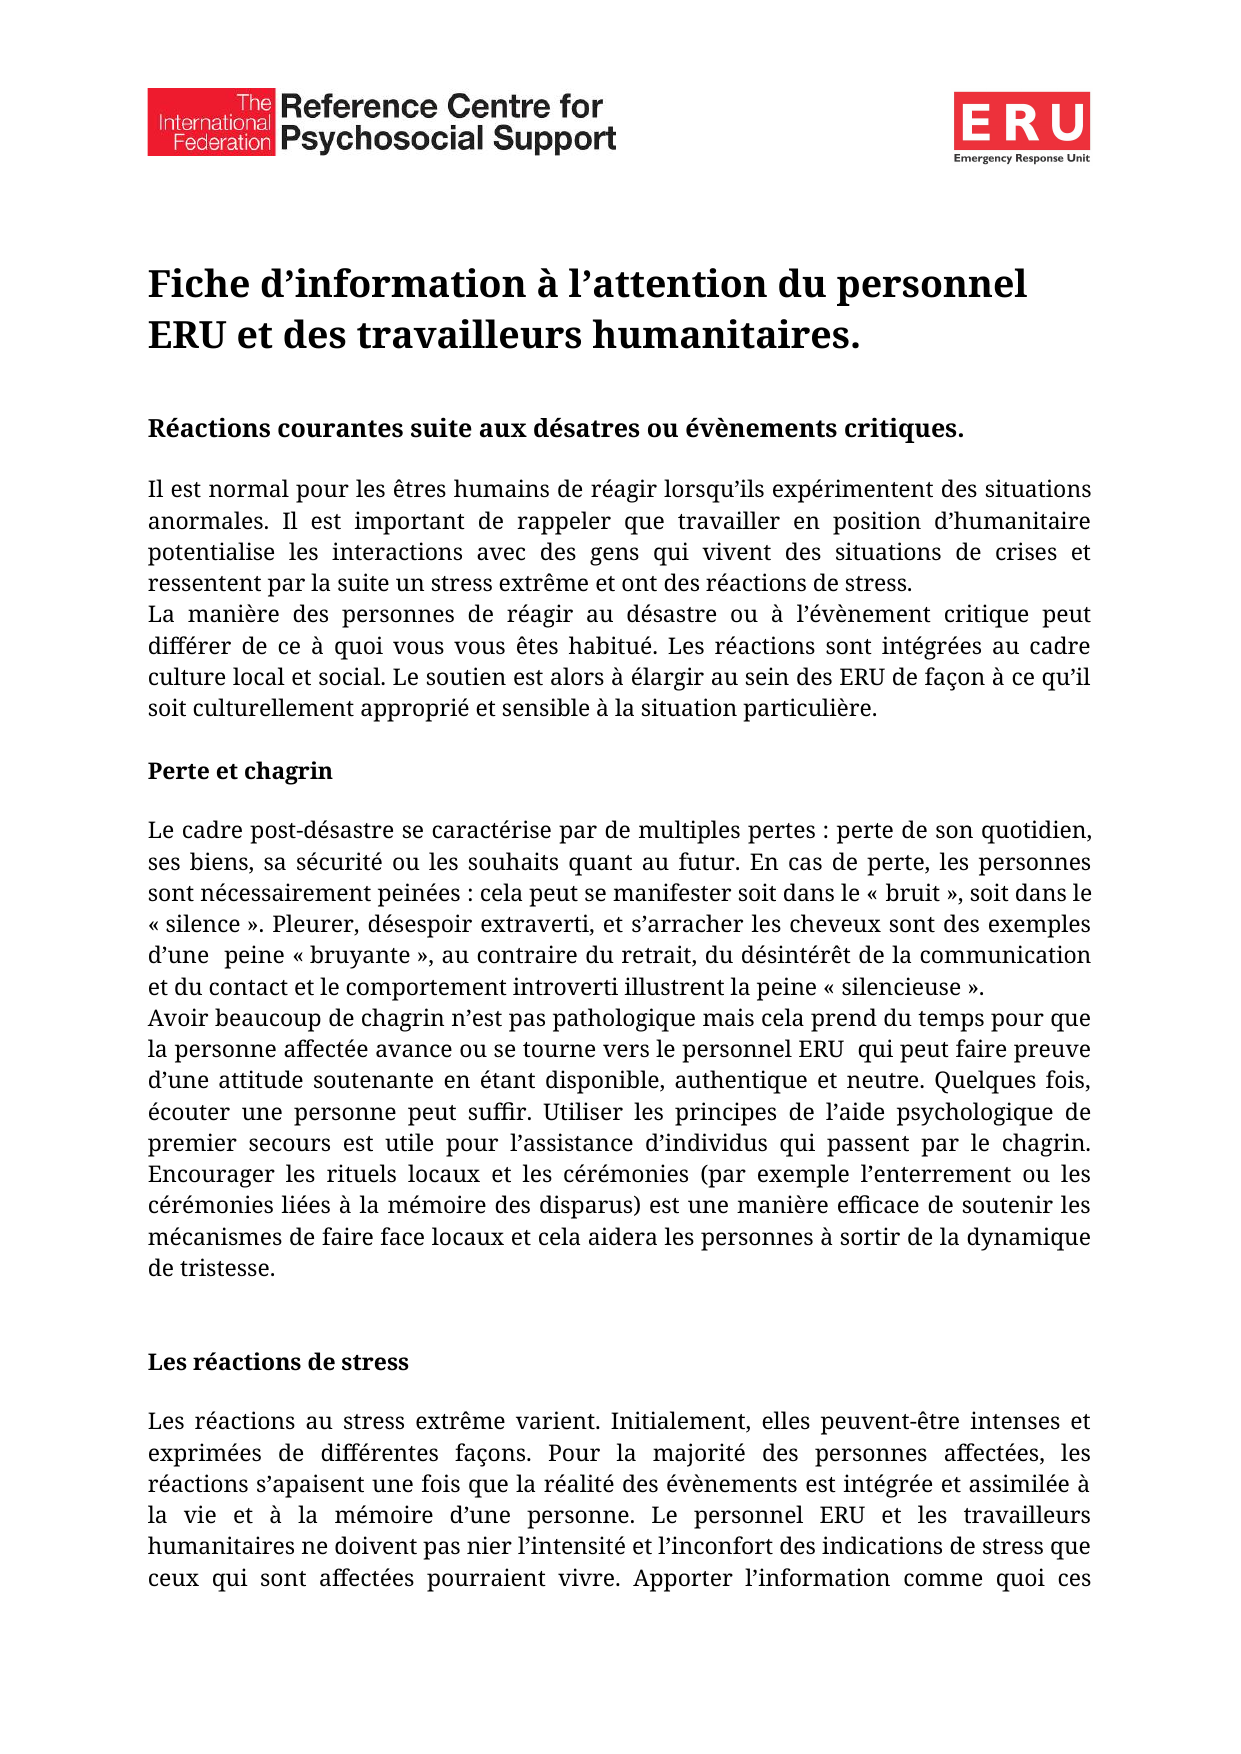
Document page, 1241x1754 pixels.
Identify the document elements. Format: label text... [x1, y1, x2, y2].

text Avoir beaucoup de chagrin n’est pas pathologique mais cela prend du temps pour que la personne affectée avance ou se tourne vers le personnel ERU qui peut faire preuve d’une attitude soutenante en étant disponible, authentique et neutre. Quelques fois, écouter une personne peut suffir. Utiliser les principes de l’aide psychologique de premier secours est utile pour l’assistance d’individus qui passent par le chagrin. Encourager les rituels locaux et les cérémonies (par exemple l’enterrement ou les cérémonies liées à la mémoire des disparus) est une manière efficace de soutenir les mécanismes de faire face locaux et cela aidera les personnes à sortir de la dynamique de tristesse. [148, 1002, 1093, 1283]
picture [951, 88, 1093, 166]
text Réactions courantes suite aux désatres ou évènements critiques. [148, 411, 1093, 445]
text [148, 1405, 1093, 1593]
text Perte et chagrin [148, 754, 1093, 786]
text La manière des personnes de réagir au désastre ou à l’évènement critique peut différer de ce à quoi vous vous êtes habitué. Les réactions sont intégrées au cadre culture local et social. Le soutien est alors à élargir au sein des ERU de façon à ce qu’il soit culturellement approprié et sensible à la situation particulière. [148, 598, 1093, 723]
text Il est normal pour les êtres humains de réagir lorsqu’ils expérimentent des situations anormales. Il est important de rappeler que travailler en position d’humanitaire potentialise les interactions avec des gens qui vivent des situations de crises et ressentent par la suite un stress extrême et ont des réactions de stress. [148, 473, 1093, 598]
text Le cadre post-désastre se caractérise par de multiples pertes : perte de son quotidien, ses biens, sa sécurité ou les souhaits quant au futur. En cas de perte, les personnes sont nécessairement peinées : cela peut se manifester soit dans le « bruit », soit dans le « silence ». Pleurer, désespoir extraverti, et s’arracher les cheveux sont des exemples d’une peine « bruyante », au contraire du retrait, du désintérêt de la communication et du contact et le comportement introverti illustrent la peine « silencieuse ». [148, 814, 1093, 1002]
picture [147, 88, 616, 156]
text Les réactions de stress [148, 1346, 1093, 1377]
text Fiche d’information à l’attention du personnel ERU et des travailleurs humanitaires. [148, 258, 1093, 360]
